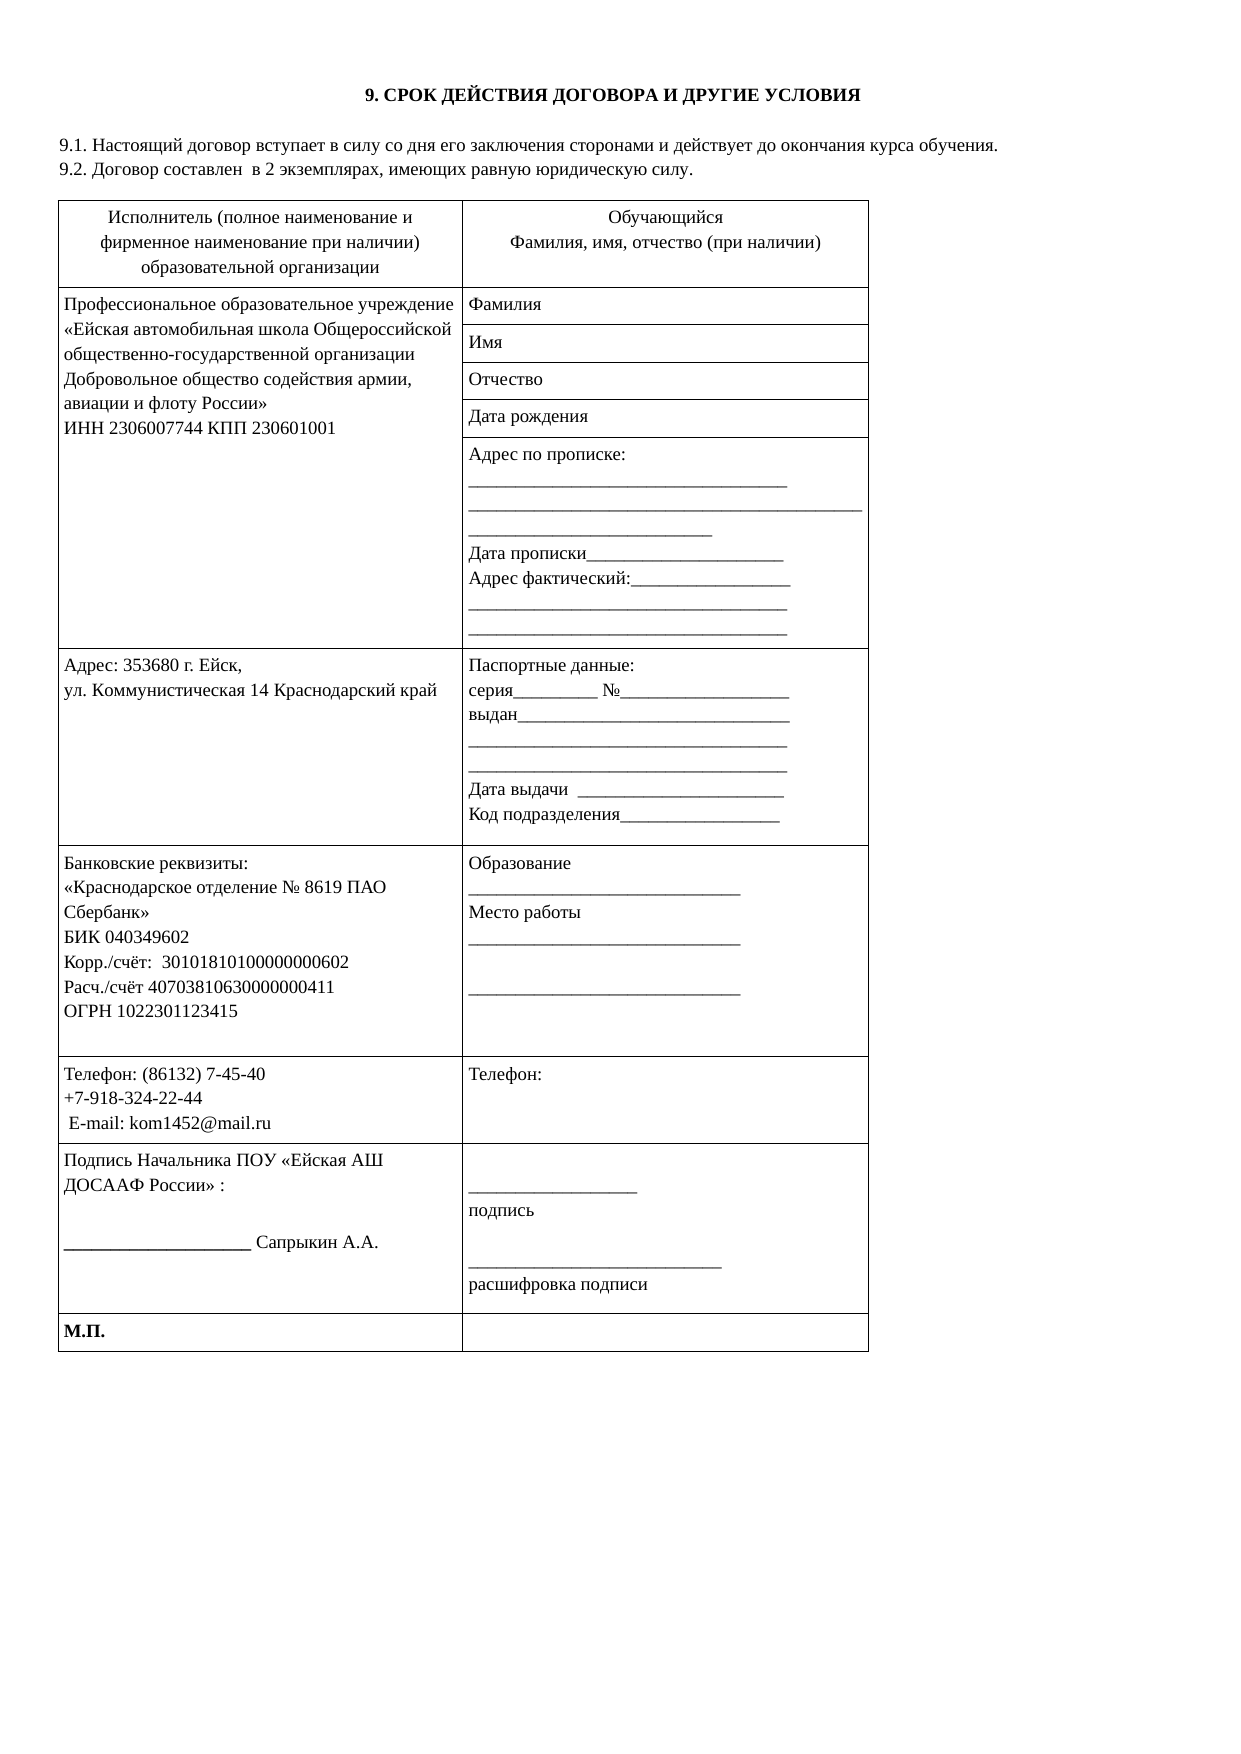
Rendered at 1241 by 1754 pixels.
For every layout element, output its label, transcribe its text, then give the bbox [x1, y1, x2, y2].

table_cell Имя [463, 325, 868, 362]
table_cell Образование _____________________________ Место работы _____________________________ _____________________________ [463, 846, 868, 1056]
table_cell Подпись Начальника ПОУ «Ейская АШ ДОСААФ России» : ____________________ Сапрыкин А.А. [59, 1144, 462, 1313]
table_cell Паспортные данные: серия_________ №__________________ выдан_____________________________ __________________________________ __________________________________ Дата выдачи ______________________ Код подразделения_________________ [463, 649, 868, 845]
table_cell __________________ подпись ___________________________ расшифровка подписи [463, 1144, 868, 1313]
table_cell Телефон: (86132) 7-45-40 +7-918-324-22-44 E-mail: kom1452@mail.ru [59, 1057, 462, 1143]
text 9.1. Настоящий договор вступает в силу со дня его заключения сторонами и действует до окончания курса обучения. [59, 133, 1167, 155]
text 9. СРОК ДЕЙСТВИЯ ДОГОВОРА И ДРУГИЕ УСЛОВИЯ [59, 84, 1167, 105]
table_cell М.П. [59, 1314, 462, 1351]
table_cell Телефон: [463, 1057, 868, 1143]
table_cell Адрес по прописке: __________________________________ ____________________________________________________________________ Дата прописки_____________________ Адрес фактический:_________________ __________________________________ __________________________________ [463, 438, 868, 647]
table_cell Профессиональное образовательное учреждение «Ейская автомобильная школа Общероссийской общественно-государственной организации Добровольное общество содействия армии, авиации и флоту России» ИНН 2306007744 КПП 230601001 [59, 288, 462, 647]
table_cell [463, 1314, 868, 1351]
table_cell Адрес: 353680 г. Ейск, ул. Коммунистическая 14 Краснодарский край [59, 649, 462, 845]
table_cell Фамилия [463, 288, 868, 324]
table_header Исполнитель (полное наименование и фирменное наименование при наличии) образовательной организации [59, 201, 462, 287]
text 9.2. Договор составлен в 2 экземплярах, имеющих равную юридическую силу. [59, 158, 1167, 180]
table_header Обучающийся Фамилия, имя, отчество (при наличии) [463, 201, 868, 287]
table_cell Отчество [463, 363, 868, 399]
table_cell Дата рождения [463, 400, 868, 436]
table_cell Банковские реквизиты: «Краснодарское отделение № 8619 ПАО Сбербанк» БИК 040349602 Корр./счёт: 30101810100000000602 Расч./счёт 40703810630000000411 ОГРН 1022301123415 [59, 846, 462, 1056]
